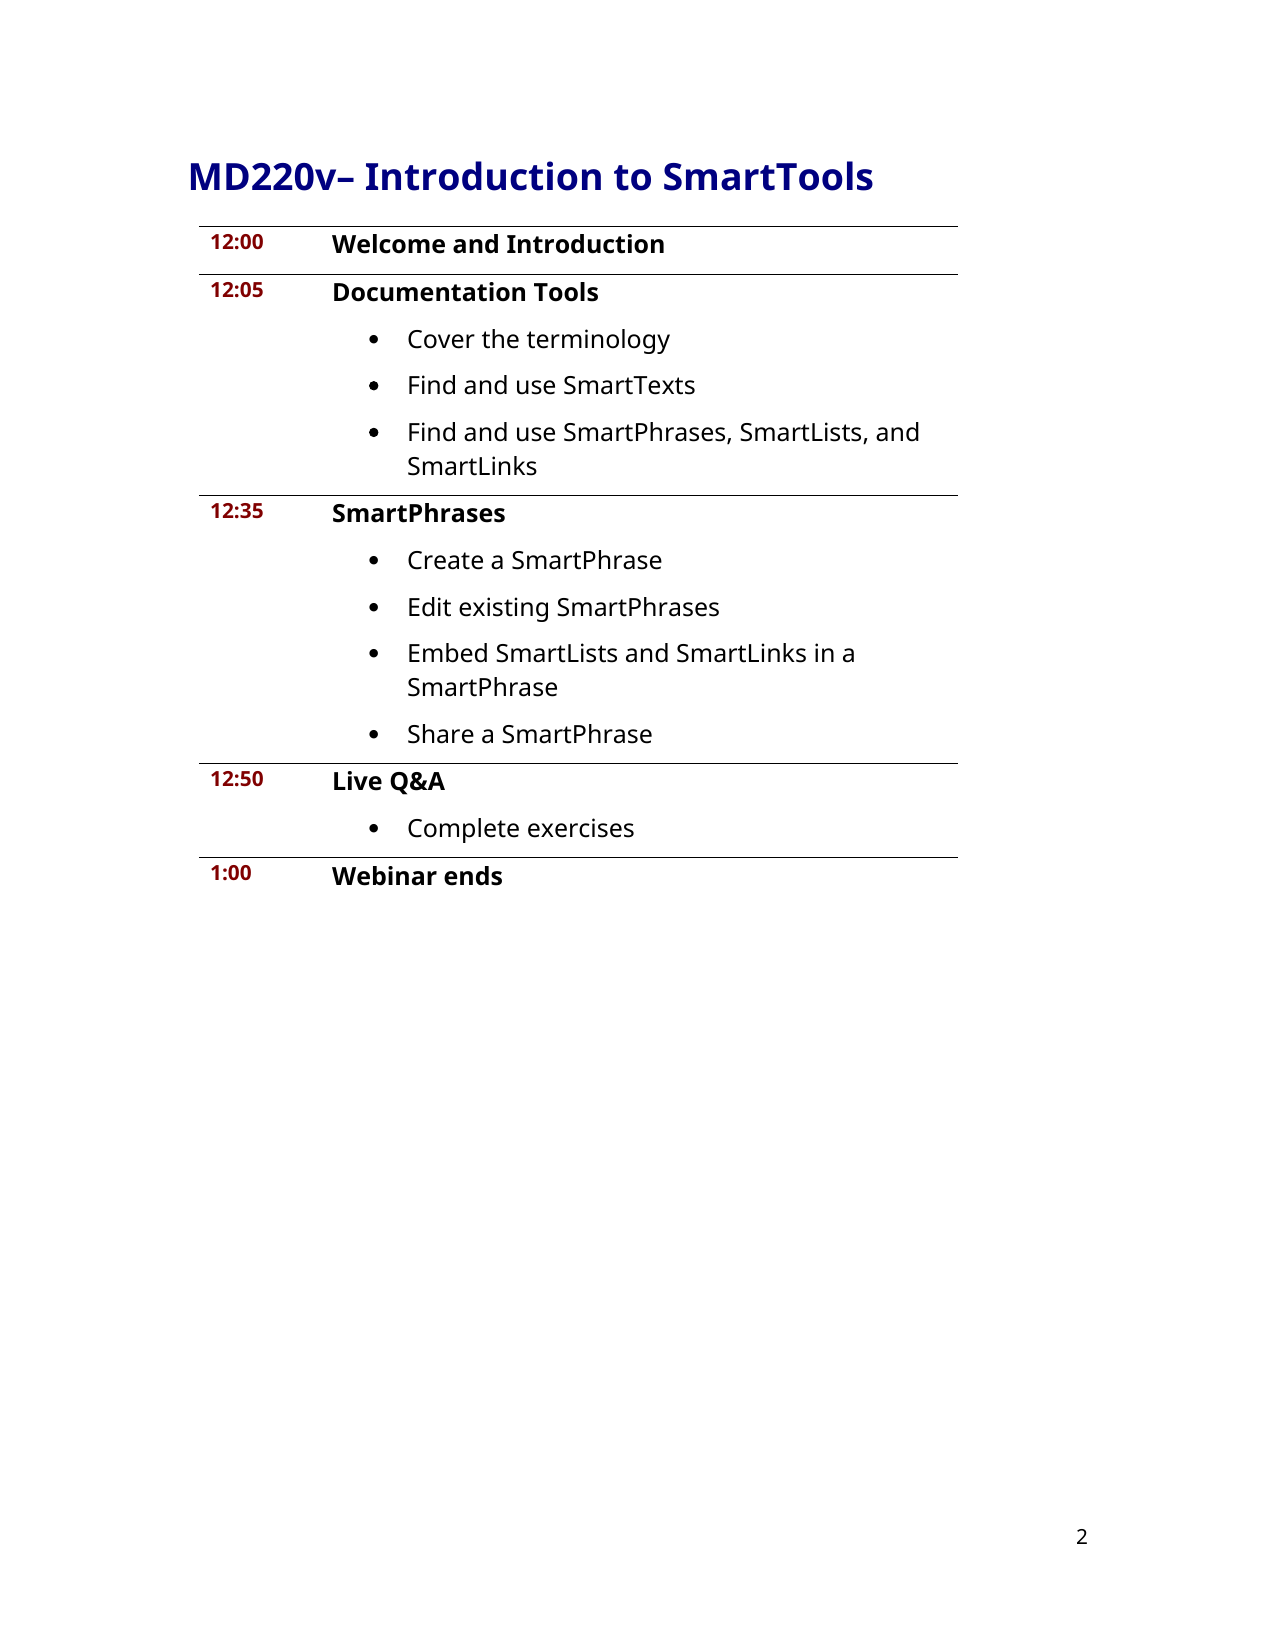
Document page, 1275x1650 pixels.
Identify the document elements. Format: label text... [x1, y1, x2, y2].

table_cell 12:50 [199, 764, 321, 857]
table_cell 1:00 [199, 858, 321, 905]
subtitle MD220v– Introduction to SmartTools [187, 150, 1087, 201]
table_header 12:00 [199, 227, 321, 274]
table_cell Live Q&A Complete exercises [321, 764, 958, 857]
table_cell SmartPhrases Create a SmartPhrase Edit existing SmartPhrases Embed SmartLists and SmartLinks in a SmartPhrase Share a SmartPhrase [321, 496, 958, 763]
table_cell 12:05 [199, 275, 321, 495]
table_cell 12:35 [199, 496, 321, 763]
table_header Welcome and Introduction [321, 227, 958, 274]
table_cell Webinar ends [321, 858, 958, 905]
table_cell Documentation Tools Cover the terminology Find and use SmartTexts Find and use SmartPhrases, SmartLists, and SmartLinks [321, 275, 958, 495]
